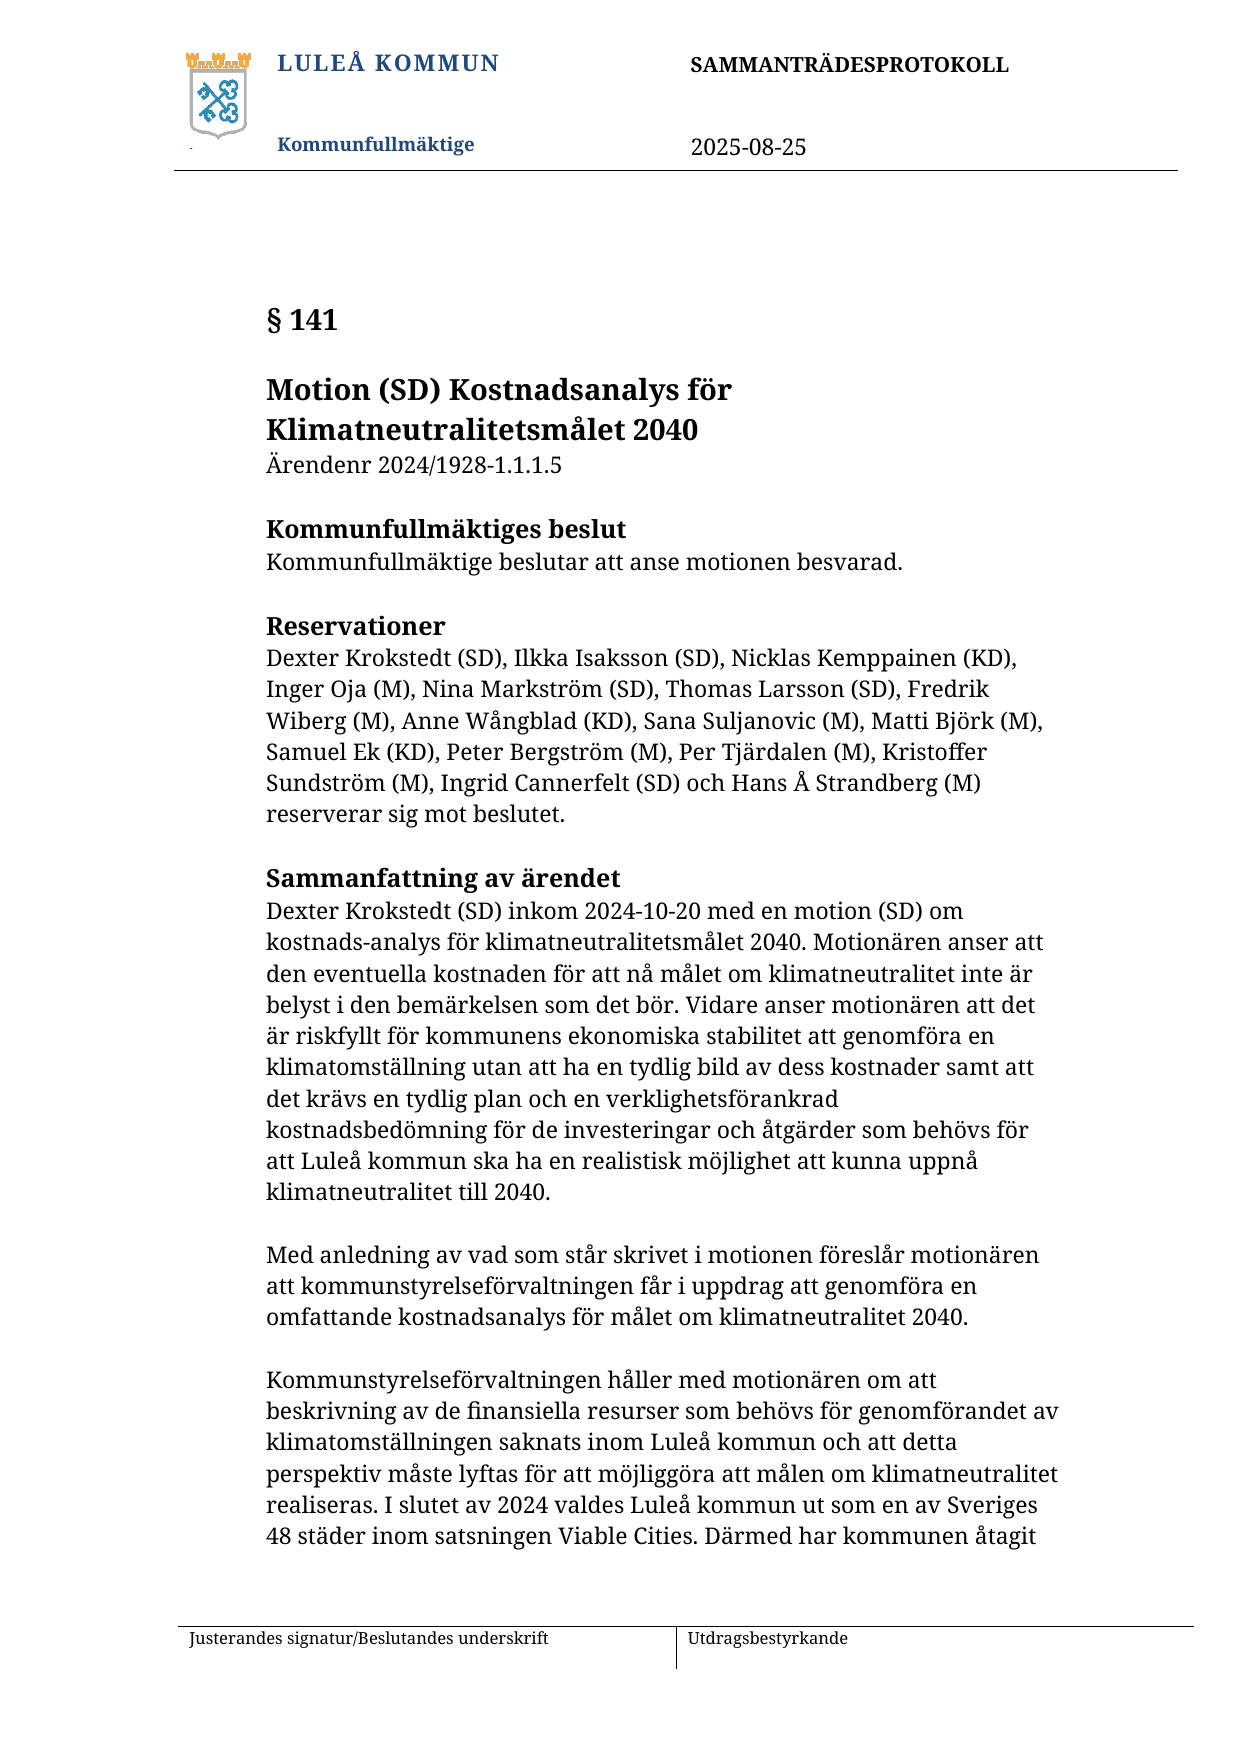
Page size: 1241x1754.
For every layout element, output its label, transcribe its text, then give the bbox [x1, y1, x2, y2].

subtitle s beslut [266, 512, 1063, 546]
subtitle Sammanfattning av ärendet [266, 861, 1063, 895]
subtitle § [266, 299, 1063, 338]
text Dexter Krokstedt (SD), Ilkka Isaksson (SD), Nicklas Kemppainen (KD), Inger Oja (M), Nina Markström (SD), Thomas Larsson (SD), Fredrik Wiberg (M), Anne Wångblad (KD), Sana Suljanovic (M), Matti Björk (M), Samuel Ek (KD), Peter Bergström (M), Per Tjärdalen (M), Kristoffer Sundström (M), Ingrid Cannerfelt (SD) och Hans Å Strandberg (M) reserverar sig mot beslutet. [266, 642, 1063, 830]
text Ärendenr - [266, 449, 1063, 512]
picture [173, 51, 259, 149]
subtitle Reservationer [266, 608, 1063, 642]
